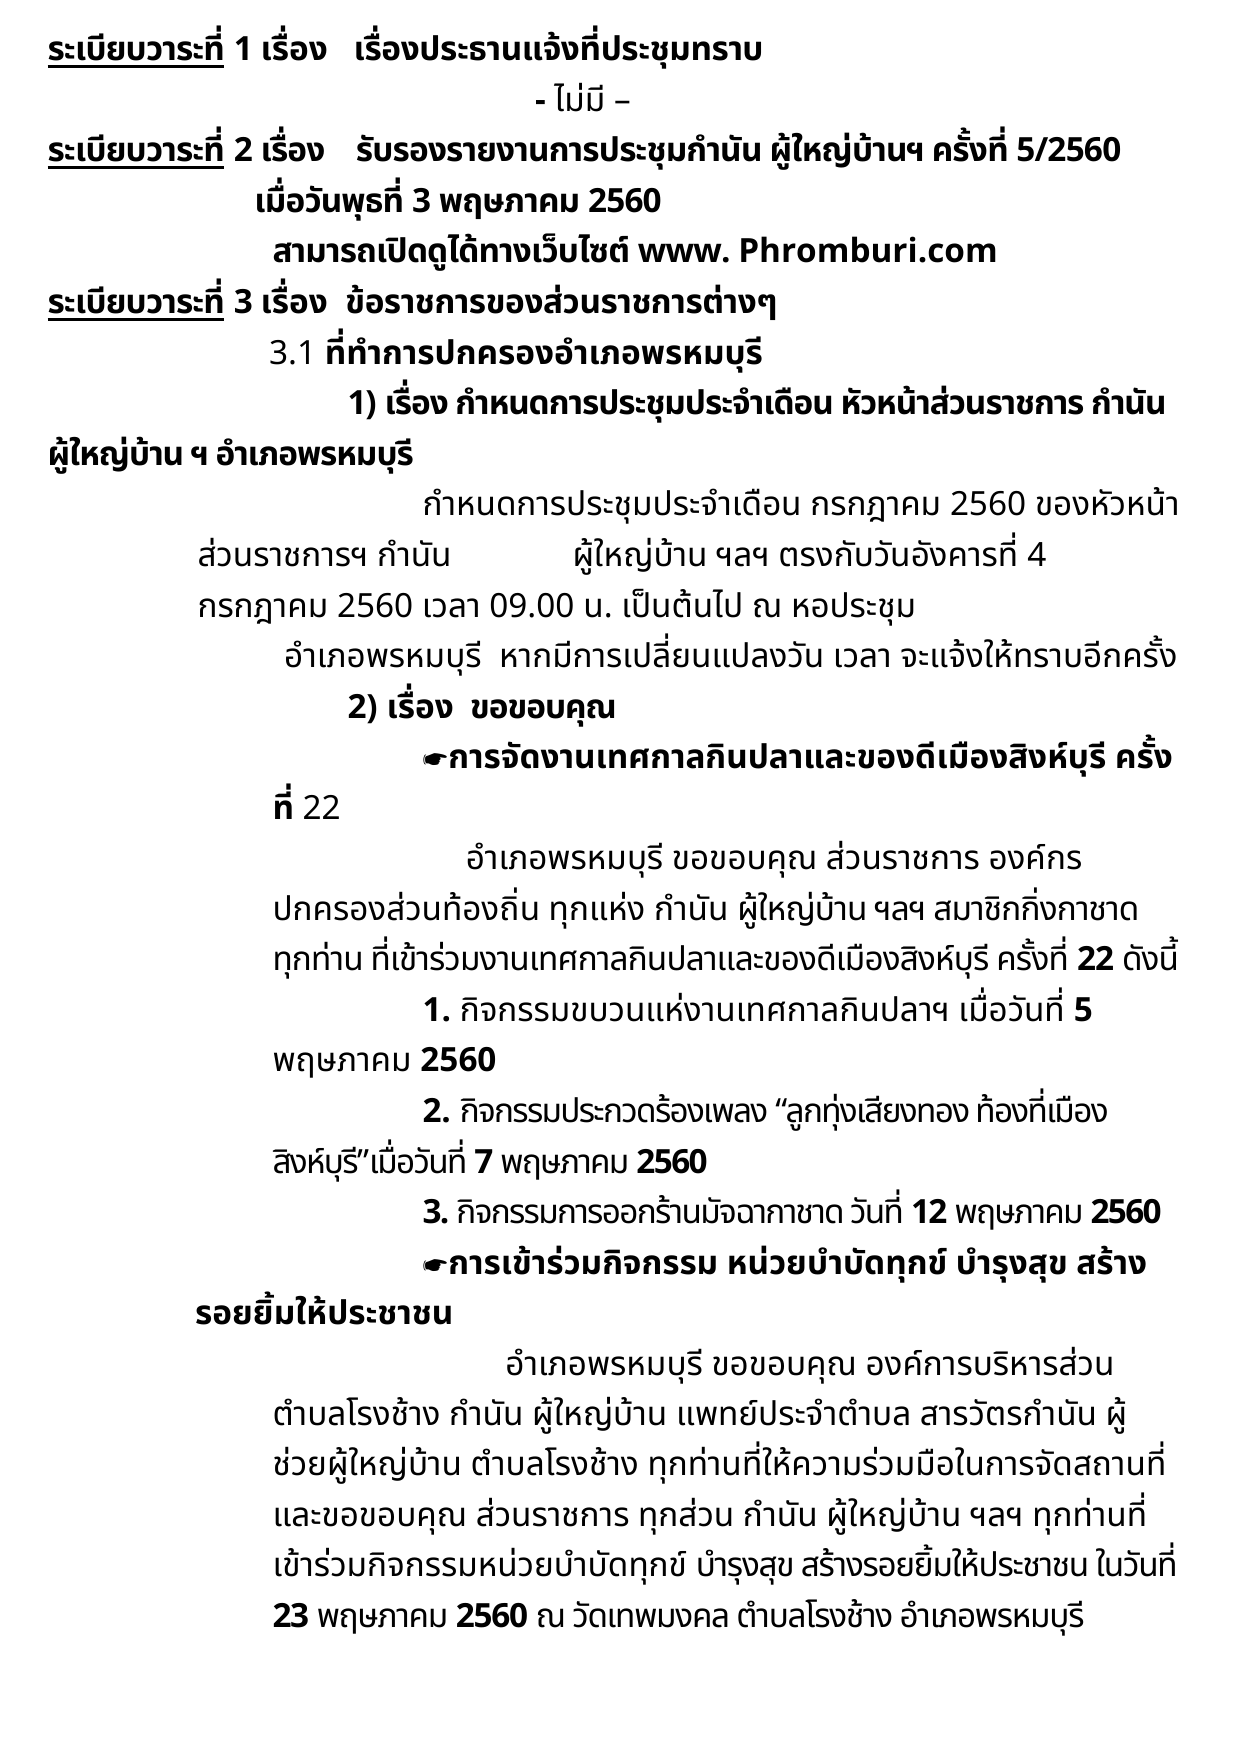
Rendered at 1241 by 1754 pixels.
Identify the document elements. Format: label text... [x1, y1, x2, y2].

text อำเภอพรหมบุรี ขอขอบคุณ องค์การบริหารส่วนตำบลโรงช้าง กำนัน ผู้ใหญ่บ้าน แพทย์ประจำตำบล สารวัตรกำนัน ผู้ช่วยผู้ใหญ่บ้าน ตำบลโรงช้าง ทุกท่านที่ให้ความร่วมมือในการจัดสถานที่และขอขอบคุณ ส่วนราชการ ทุกส่วน กำนัน ผู้ใหญ่บ้าน ฯลฯ ทุกท่านที่เข้าร่วมกิจกรรมหน่วยบำบัดทุกข์ บำรุงสุข สร้างรอยยิ้มให้ประชาชน ในวันที่ 23 พฤษภาคม 2560 ณ วัดเทพมงคล ตำบลโรงช้าง อำเภอพรหมบุรี [272, 1339, 1181, 1642]
text ระเบียบวาระที่ 2 เรื่อง รับรองรายงานการประชุมกำนัน ผู้ใหญ่บ้านฯ ครั้งที่ 5/2560 เมื่อวันพุธที่ 3 พฤษภาคม 2560 [47, 126, 1181, 227]
list - ไม่มี – [535, 75, 1181, 126]
text 3. กิจกรรมการออกร้านมัจฉากาชาด วันที่ 12 พฤษภาคม 2560 [272, 1188, 1181, 1239]
text 3.1 ที่ทำการปกครองอำเภอพรหมบุรี [47, 328, 1181, 379]
text 2. กิจกรรมประกวดร้องเพลง “ลูกทุ่งเสียงทอง ท้องที่เมืองสิงห์บุรี”เมื่อวันที่ 7 พฤษภาคม 2560 [272, 1087, 1181, 1188]
text กำหนดการประชุมประจำเดือน กรกฎาคม 2560 ของหัวหน้าส่วนราชการฯ กำนัน ผู้ใหญ่บ้าน ฯลฯ ตรงกับวันอังคารที่ 4 กรกฎาคม 2560 เวลา 09.00 น. เป็นต้นไป ณ หอประชุม [197, 480, 1181, 632]
text ระเบียบวาระที่ 3 เรื่อง ข้อราชการของส่วนราชการต่างๆ [47, 278, 1181, 328]
text อำเภอพรหมบุรี หากมีการเปลี่ยนแปลงวัน เวลา จะแจ้งให้ทราบอีกครั้ง [122, 632, 1181, 682]
text 2) เรื่อง ขอขอบคุณ [272, 682, 1181, 733]
text สามารถเปิดดูได้ทางเว็บไซต์ www. Phromburi.com [197, 227, 1181, 278]
text การเข้าร่วมกิจกรรม หน่วยบำบัดทุกข์ บำรุงสุข สร้างรอยยิ้มให้ประชาชน [195, 1239, 1181, 1339]
text ระเบียบวาระที่ 1 เรื่อง เรื่องประธานแจ้งที่ประชุมทราบ [47, 25, 1181, 75]
text 1. กิจกรรมขบวนแห่งานเทศกาลกินปลาฯ เมื่อวันที่ 5 พฤษภาคม 2560 [272, 986, 1181, 1087]
text 1) เรื่อง กำหนดการประชุมประจำเดือน หัวหน้าส่วนราชการ กำนัน ผู้ใหญ่บ้าน ฯ อำเภอพรหมบุรี [47, 379, 1181, 480]
text อำเภอพรหมบุรี ขอขอบคุณ ส่วนราชการ องค์กรปกครองส่วนท้องถิ่น ทุกแห่ง กำนัน ผู้ใหญ่บ้าน ฯลฯ สมาชิกกิ่งกาชาด ทุกท่าน ที่เข้าร่วมงานเทศกาลกินปลาและของดีเมืองสิงห์บุรี ครั้งที่ 22 ดังนี้ [272, 834, 1181, 986]
text การจัดงานเทศกาลกินปลาและของดีเมืองสิงห์บุรี ครั้งที่ 22 [272, 733, 1181, 834]
